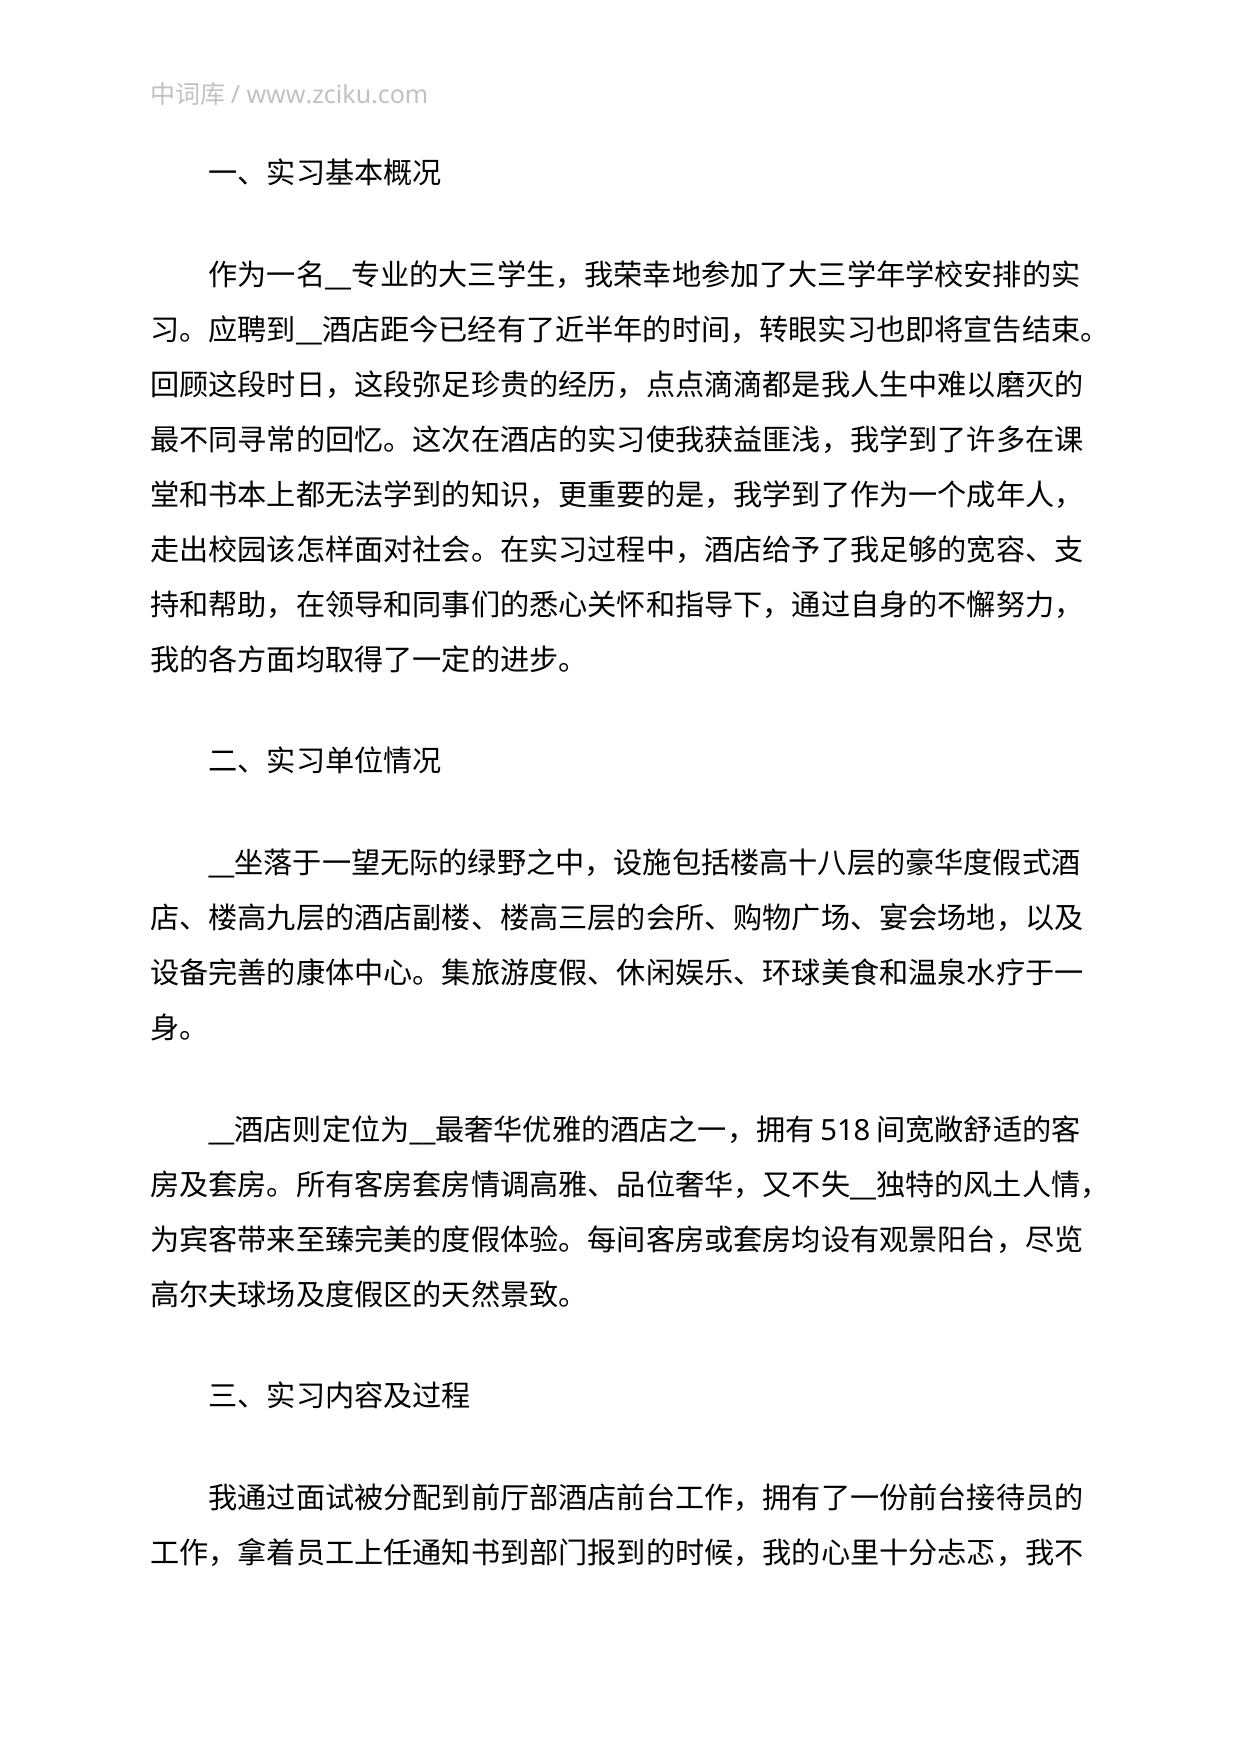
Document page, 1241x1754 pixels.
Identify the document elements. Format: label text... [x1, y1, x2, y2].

text __坐落于一望无际的绿野之中，设施包括楼高十八层的豪华度假式酒店、楼高九层的酒店副楼、楼高三层的会所、购物广场、宴会场地，以及设备完善的康体中心。集旅游度假、休闲娱乐、环球美食和温泉水疗于一身。 [150, 840, 1090, 1047]
text 一、实习基本概况 [150, 150, 1090, 192]
text 作为一名__专业的大三学生，我荣幸地参加了大三学年学校安排的实习。应聘到__酒店距今已经有了近半年的时间，转眼实习也即将宣告结束。回顾这段时日，这段弥足珍贵的经历，点点滴滴都是我人生中难以磨灭的最不同寻常的回忆。这次在酒店的实习使我获益匪浅，我学到了许多在课堂和书本上都无法学到的知识，更重要的是，我学到了作为一个成年人，走出校园该怎样面对社会。在实习过程中，酒店给予了我足够的宽容、支持和帮助，在领导和同事们的悉心关怀和指导下，通过自身的不懈努力，我的各方面均取得了一定的进步。 [150, 252, 1090, 678]
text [150, 1475, 1090, 1572]
text 二、实习单位情况 [150, 738, 1090, 780]
text 三、实习内容及过程 [150, 1373, 1090, 1415]
text __酒店则定位为__最奢华优雅的酒店之一，拥有518间宽敞舒适的客房及套房。所有客房套房情调高雅、品位奢华，又不失__独特的风土人情，为宾客带来至臻完美的度假体验。每间客房或套房均设有观景阳台，尽览高尔夫球场及度假区的天然景致。 [150, 1106, 1090, 1313]
